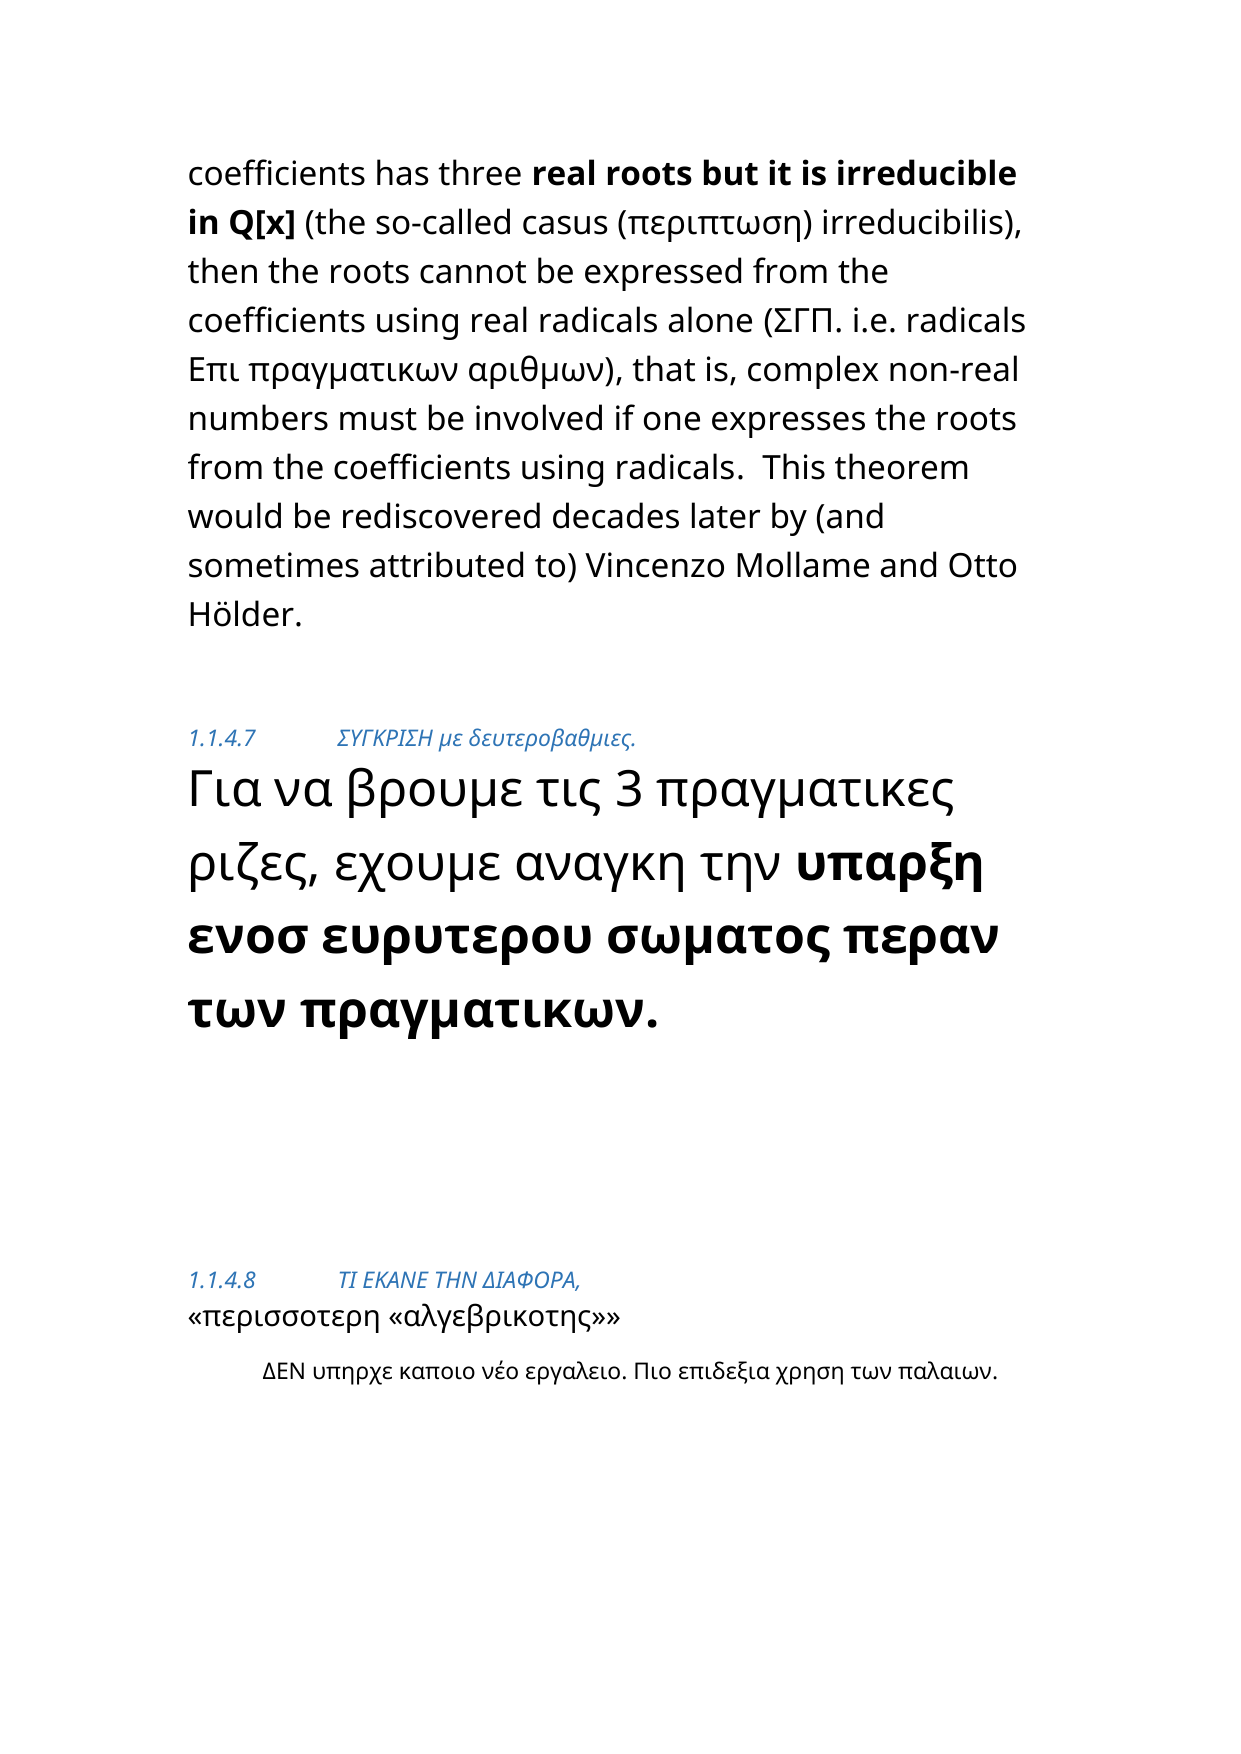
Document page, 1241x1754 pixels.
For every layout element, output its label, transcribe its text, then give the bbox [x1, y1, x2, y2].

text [187, 150, 1053, 636]
text ΔΕΝ υπηρχε καποιο νέο εργαλειο. Πιο επιδεξια χρηση των παλαιων. [187, 1355, 1053, 1386]
subtitle ΤΙ ΕΚΑΝΕ ΤΗΝ ΔΙΑΦΟΡΑ, [187, 1264, 1053, 1295]
text «περισσοτερη «αλγεβρικοτης»» [187, 1295, 1053, 1335]
text Για να βρουμε τις 3 πραγματικες ριζες, εχουμε αναγκη την υπαρξη ενοσ ευρυτερου σωματος περαν των πραγματικων. [187, 753, 1053, 1042]
subtitle ΣΥΓΚΡΙΣΗ με δευτεροβαθμιες. [187, 722, 1053, 753]
